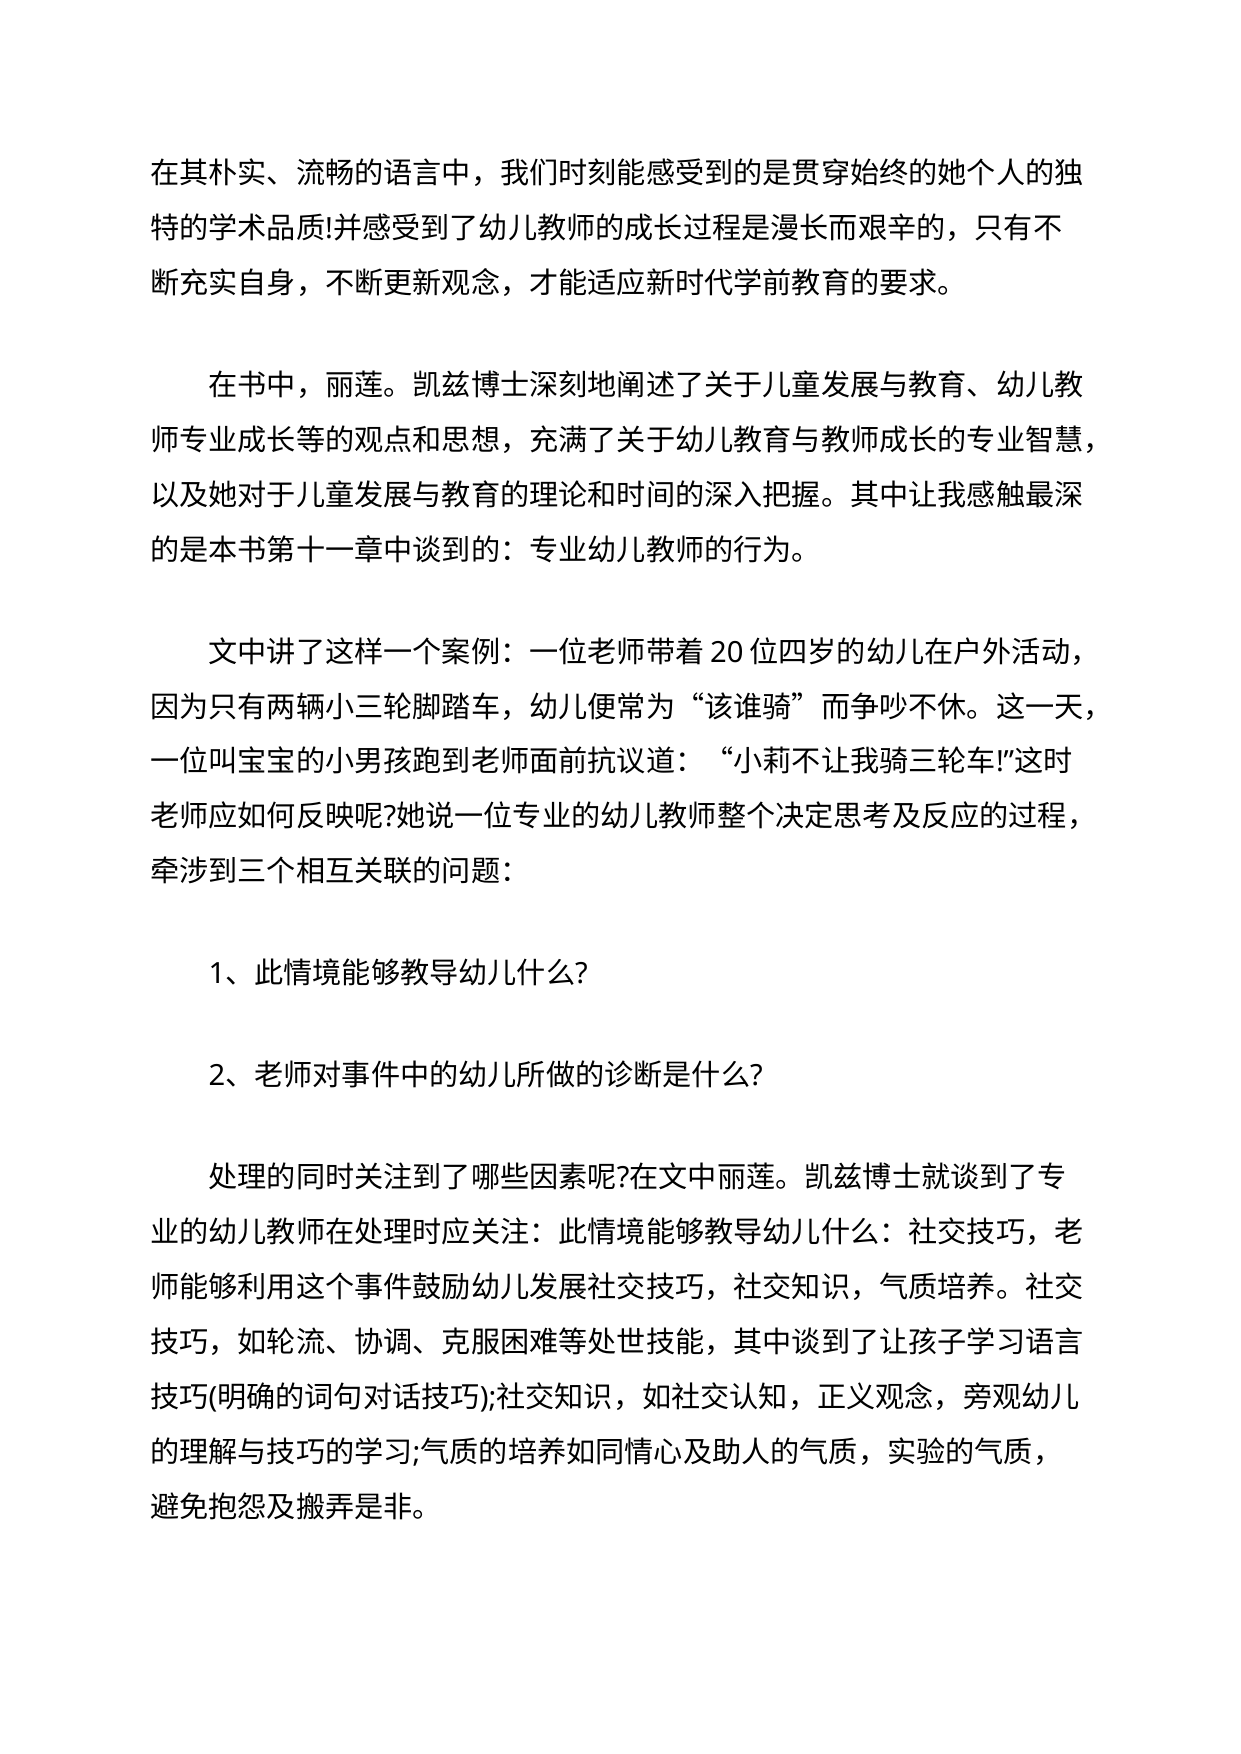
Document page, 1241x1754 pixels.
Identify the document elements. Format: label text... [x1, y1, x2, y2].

text 在书中，丽莲。凯兹博士深刻地阐述了关于儿童发展与教育、幼儿教师专业成长等的观点和思想，充满了关于幼儿教育与教师成长的专业智慧，以及她对于儿童发展与教育的理论和时间的深入把握。其中让我感触最深的是本书第十一章中谈到的：专业幼儿教师的行为。 [150, 362, 1090, 569]
text 处理的同时关注到了哪些因素呢?在文中丽莲。凯兹博士就谈到了专业的幼儿教师在处理时应关注：此情境能够教导幼儿什么：社交技巧，老师能够利用这个事件鼓励幼儿发展社交技巧，社交知识，气质培养。社交技巧，如轮流、协调、克服困难等处世技能，其中谈到了让孩子学习语言技巧(明确的词句对话技巧);社交知识，如社交认知，正义观念，旁观幼儿的理解与技巧的学习;气质的培养如同情心及助人的气质，实验的气质，避免抱怨及搬弄是非。 [150, 1154, 1090, 1526]
text 2、老师对事件中的幼儿所做的诊断是什么? [150, 1052, 1090, 1094]
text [150, 150, 1090, 302]
text 1、此情境能够教导幼儿什么? [150, 950, 1090, 992]
text 文中讲了这样一个案例：一位老师带着20位四岁的幼儿在户外活动，因为只有两辆小三轮脚踏车，幼儿便常为“该谁骑”而争吵不休。这一天，一位叫宝宝的小男孩跑到老师面前抗议道：“小莉不让我骑三轮车!”这时老师应如何反映呢?她说一位专业的幼儿教师整个决定思考及反应的过程，牵涉到三个相互关联的问题： [150, 628, 1090, 890]
